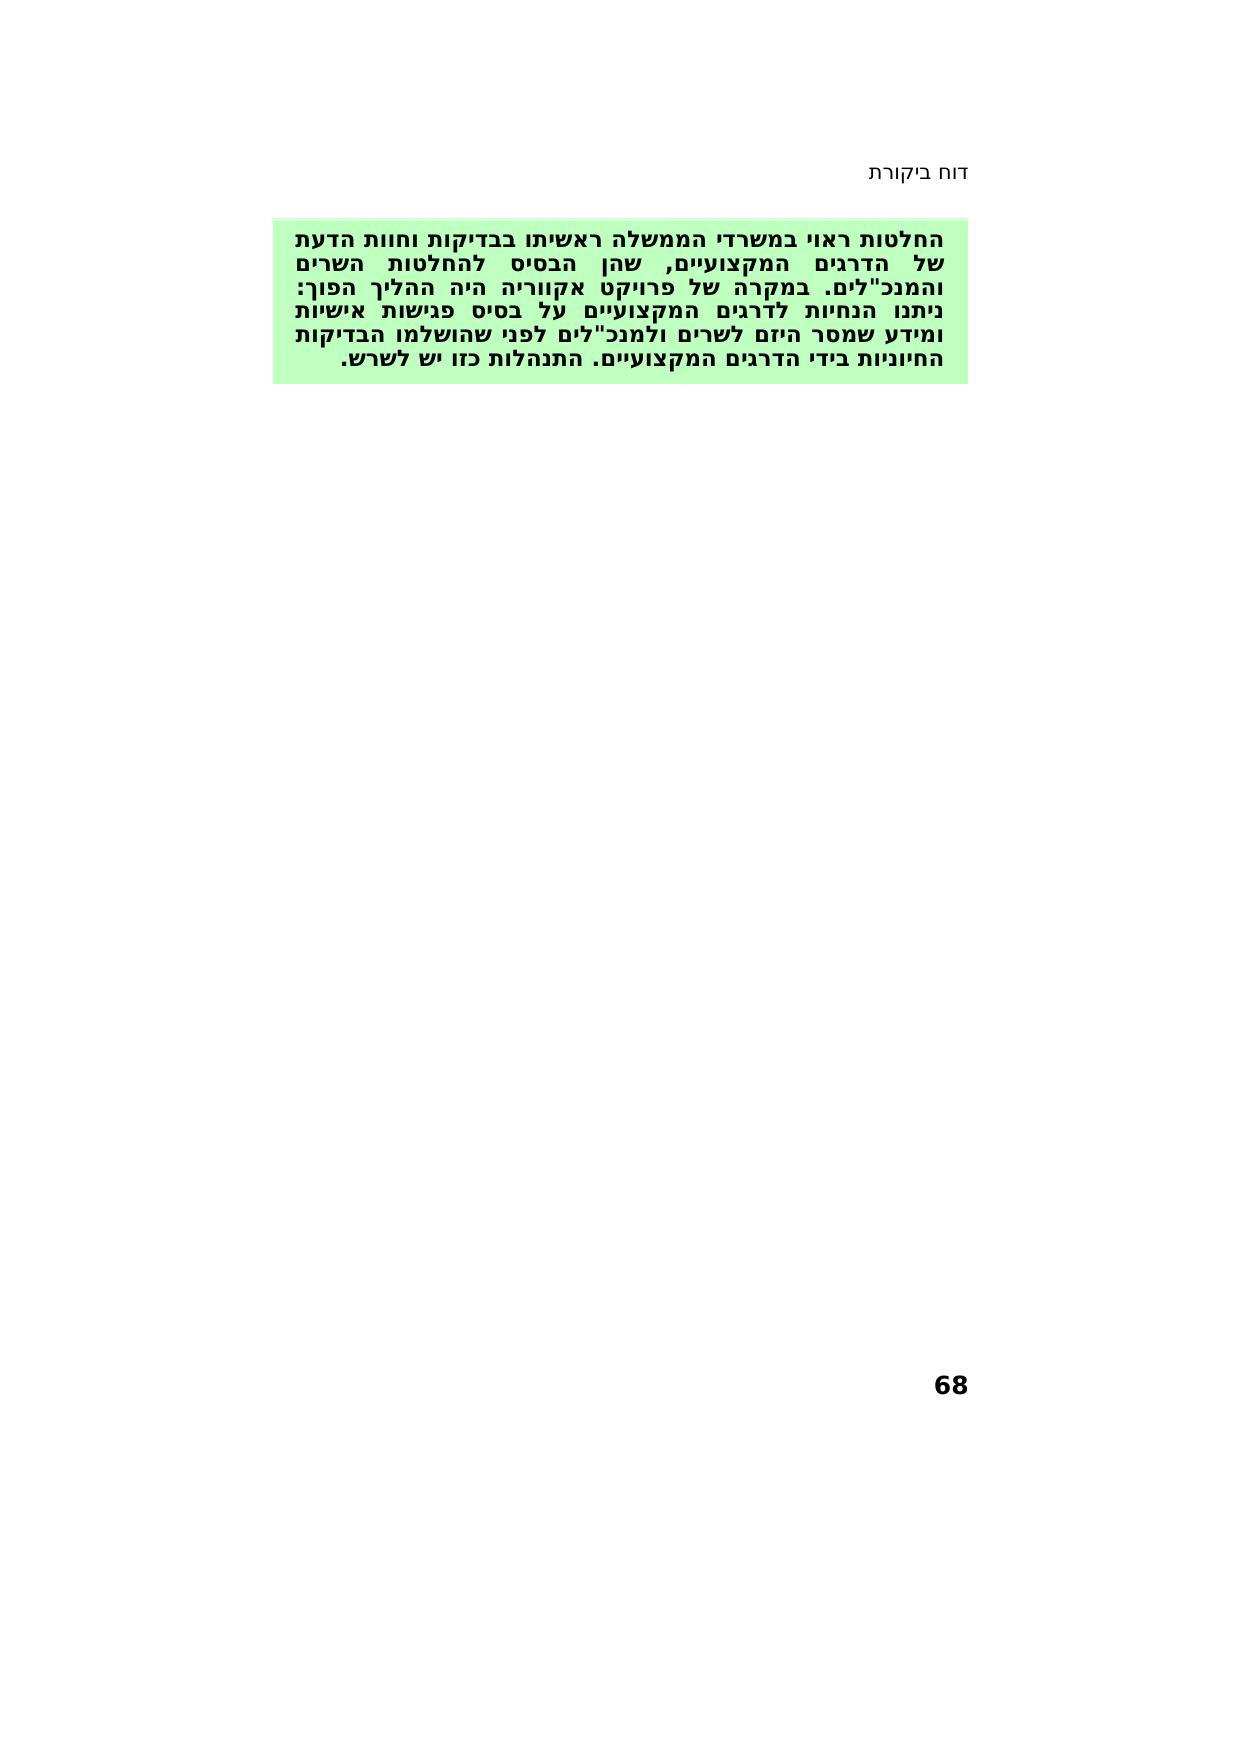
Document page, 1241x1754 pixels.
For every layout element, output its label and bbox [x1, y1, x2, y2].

text [273, 220, 968, 384]
